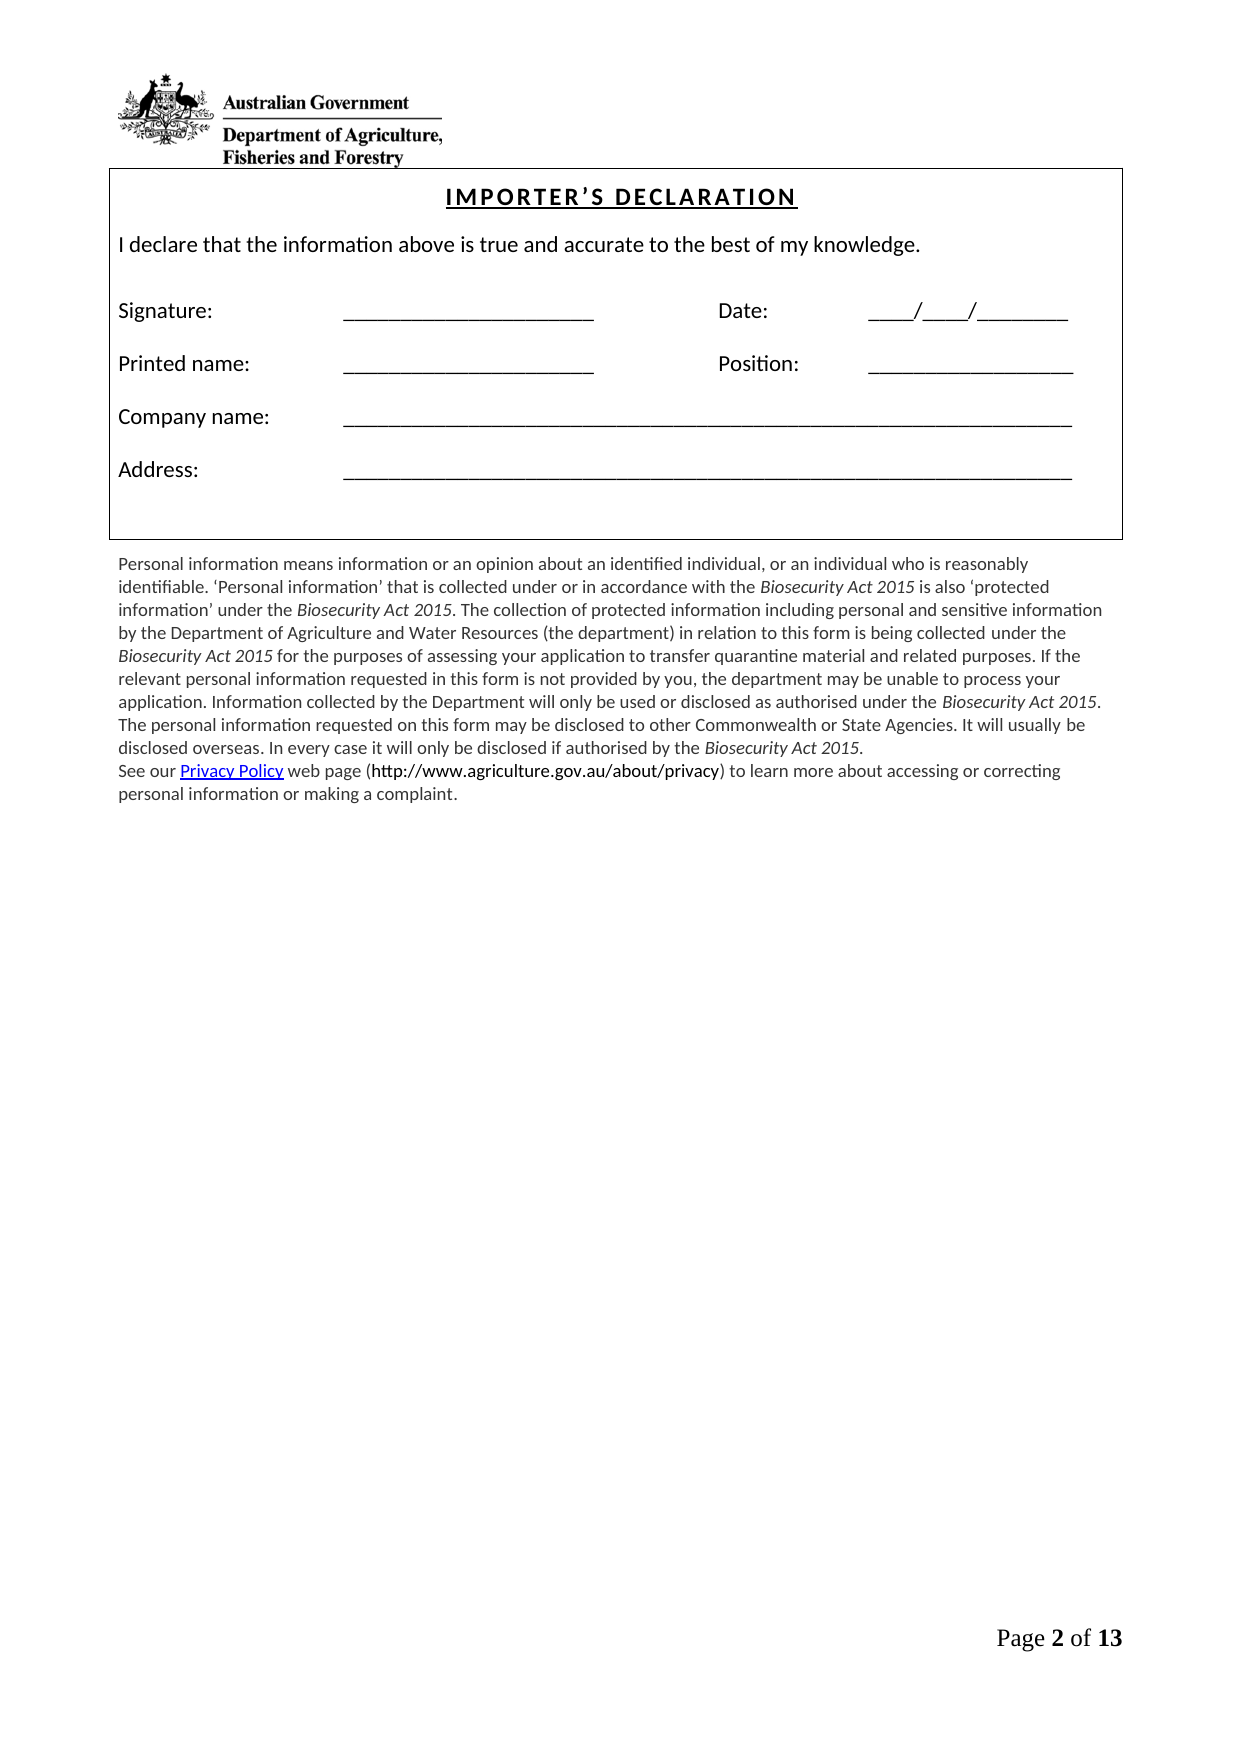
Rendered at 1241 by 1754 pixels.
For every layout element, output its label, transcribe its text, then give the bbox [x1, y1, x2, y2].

text See our Privacy Policy web page (http://www.agriculture.gov.au/about/privacy) to learn more about accessing or correcting personal information or making a complaint. [118, 759, 1122, 804]
subtitle IMPORTER’S declaration [110, 169, 1122, 212]
text Personal information means information or an opinion about an identified individual, or an individual who is reasonably identifiable. ‘Personal information’ that is collected under or in accordance with the Biosecurity Act 2015 is also ‘protected information’ under the Biosecurity Act 2015. The collection of protected information including personal and sensitive information by the Department of Agriculture and Water Resources (the department) in relation to this form is being collected under the Biosecurity Act 2015 for the purposes of assessing your application to transfer quarantine material and related purposes. If the relevant personal information requested in this form is not provided by you, the department may be unable to process your application. Information collected by the Department will only be used or disclosed as authorised under the Biosecurity Act 2015. The personal information requested on this form may be disclosed to other Commonwealth or State Agencies. It will usually be disclosed overseas. In every case it will only be disclosed if authorised by the Biosecurity Act 2015. [118, 552, 1122, 759]
text Printed name: ______________________ Position: __________________ [110, 336, 1122, 377]
text I declare that the information above is true and accurate to the best of my knowledge. [110, 217, 1122, 258]
text Company name: ________________________________________________________________ [110, 388, 1122, 430]
text Signature: ______________________ Date: ____/____/________ [110, 282, 1122, 324]
text Address: ________________________________________________________________ [110, 442, 1122, 483]
picture [118, 73, 442, 168]
